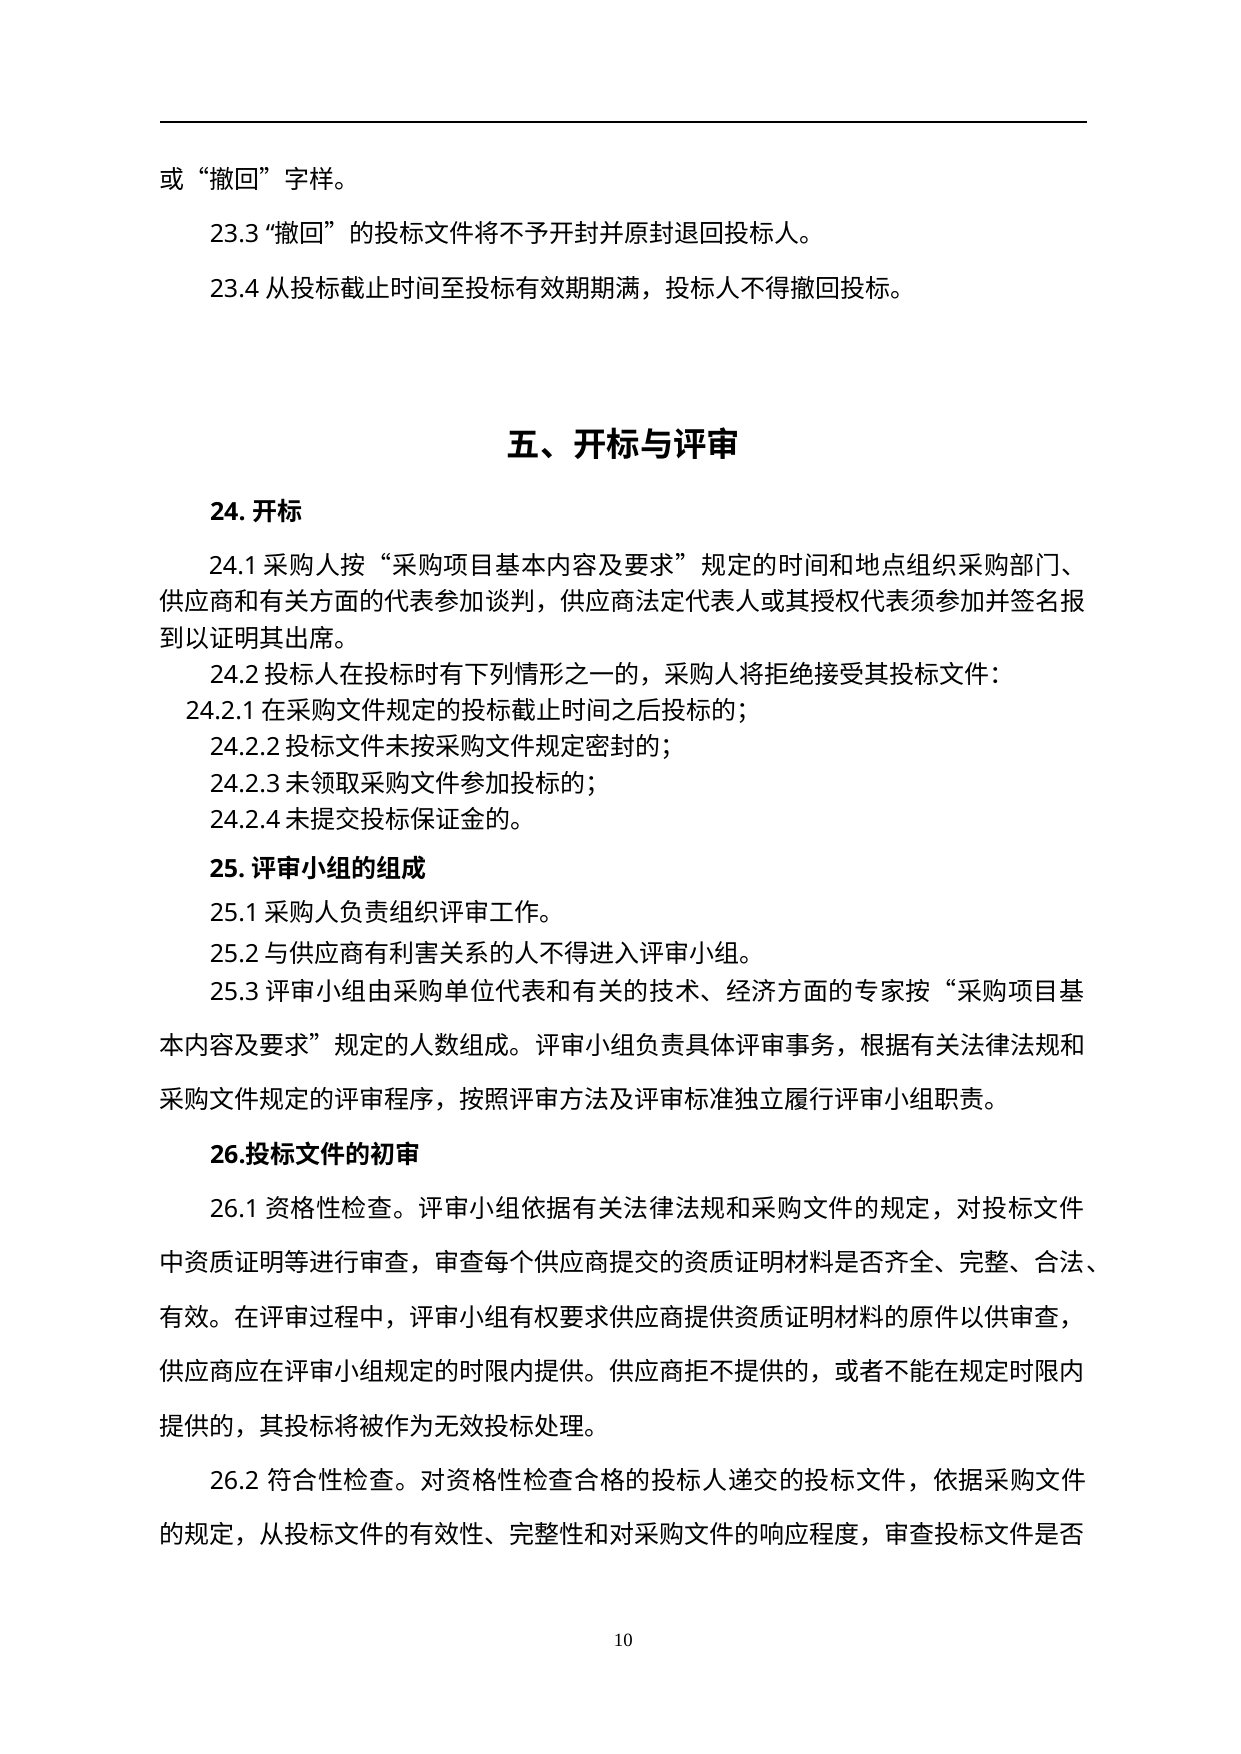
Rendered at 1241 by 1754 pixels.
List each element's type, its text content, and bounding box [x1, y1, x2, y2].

text 24.2.2投标文件未按采购文件规定密封的； [159, 727, 1087, 763]
text 24.2投标人在投标时有下列情形之一的，采购人将拒绝接受其投标文件： [159, 654, 1087, 691]
text 24. 开标 [159, 491, 1087, 527]
text 五、开标与评审 [159, 418, 1087, 466]
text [159, 1460, 1087, 1551]
text 25.2与供应商有利害关系的人不得进入评审小组。 [159, 929, 1087, 971]
text 25.1采购人负责组织评审工作。 [159, 888, 1087, 929]
text 25. 评审小组的组成 [209, 836, 1087, 888]
text 24.2.1在采购文件规定的投标截止时间之后投标的； [159, 691, 1087, 727]
text 25.3评审小组由采购单位代表和有关的技术、经济方面的专家按“采购项目基本内容及要求”规定的人数组成。评审小组负责具体评审事务，根据有关法律法规和采购文件规定的评审程序，按照评审方法及评审标准独立履行评审小组职责。 [159, 971, 1087, 1116]
text 24.2.3未领取采购文件参加投标的； [159, 763, 1087, 799]
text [159, 159, 1087, 196]
text 26.投标文件的初审 [159, 1134, 1087, 1170]
text 26.1资格性检查。评审小组依据有关法律法规和采购文件的规定，对投标文件中资质证明等进行审查，审查每个供应商提交的资质证明材料是否齐全、完整、合法、有效。在评审过程中，评审小组有权要求供应商提供资质证明材料的原件以供审查，供应商应在评审小组规定的时限内提供。供应商拒不提供的，或者不能在规定时限内提供的，其投标将被作为无效投标处理。 [159, 1188, 1087, 1442]
text 23.4 从投标截止时间至投标有效期期满，投标人不得撤回投标。 [159, 268, 1087, 304]
text 23.3 “撤回”的投标文件将不予开封并原封退回投标人。 [159, 214, 1087, 250]
text 24.2.4未提交投标保证金的。 [159, 799, 1087, 836]
text 24.1采购人按“采购项目基本内容及要求”规定的时间和地点组织采购部门、供应商和有关方面的代表参加谈判，供应商法定代表人或其授权代表须参加并签名报到以证明其出席。 [159, 546, 1087, 654]
